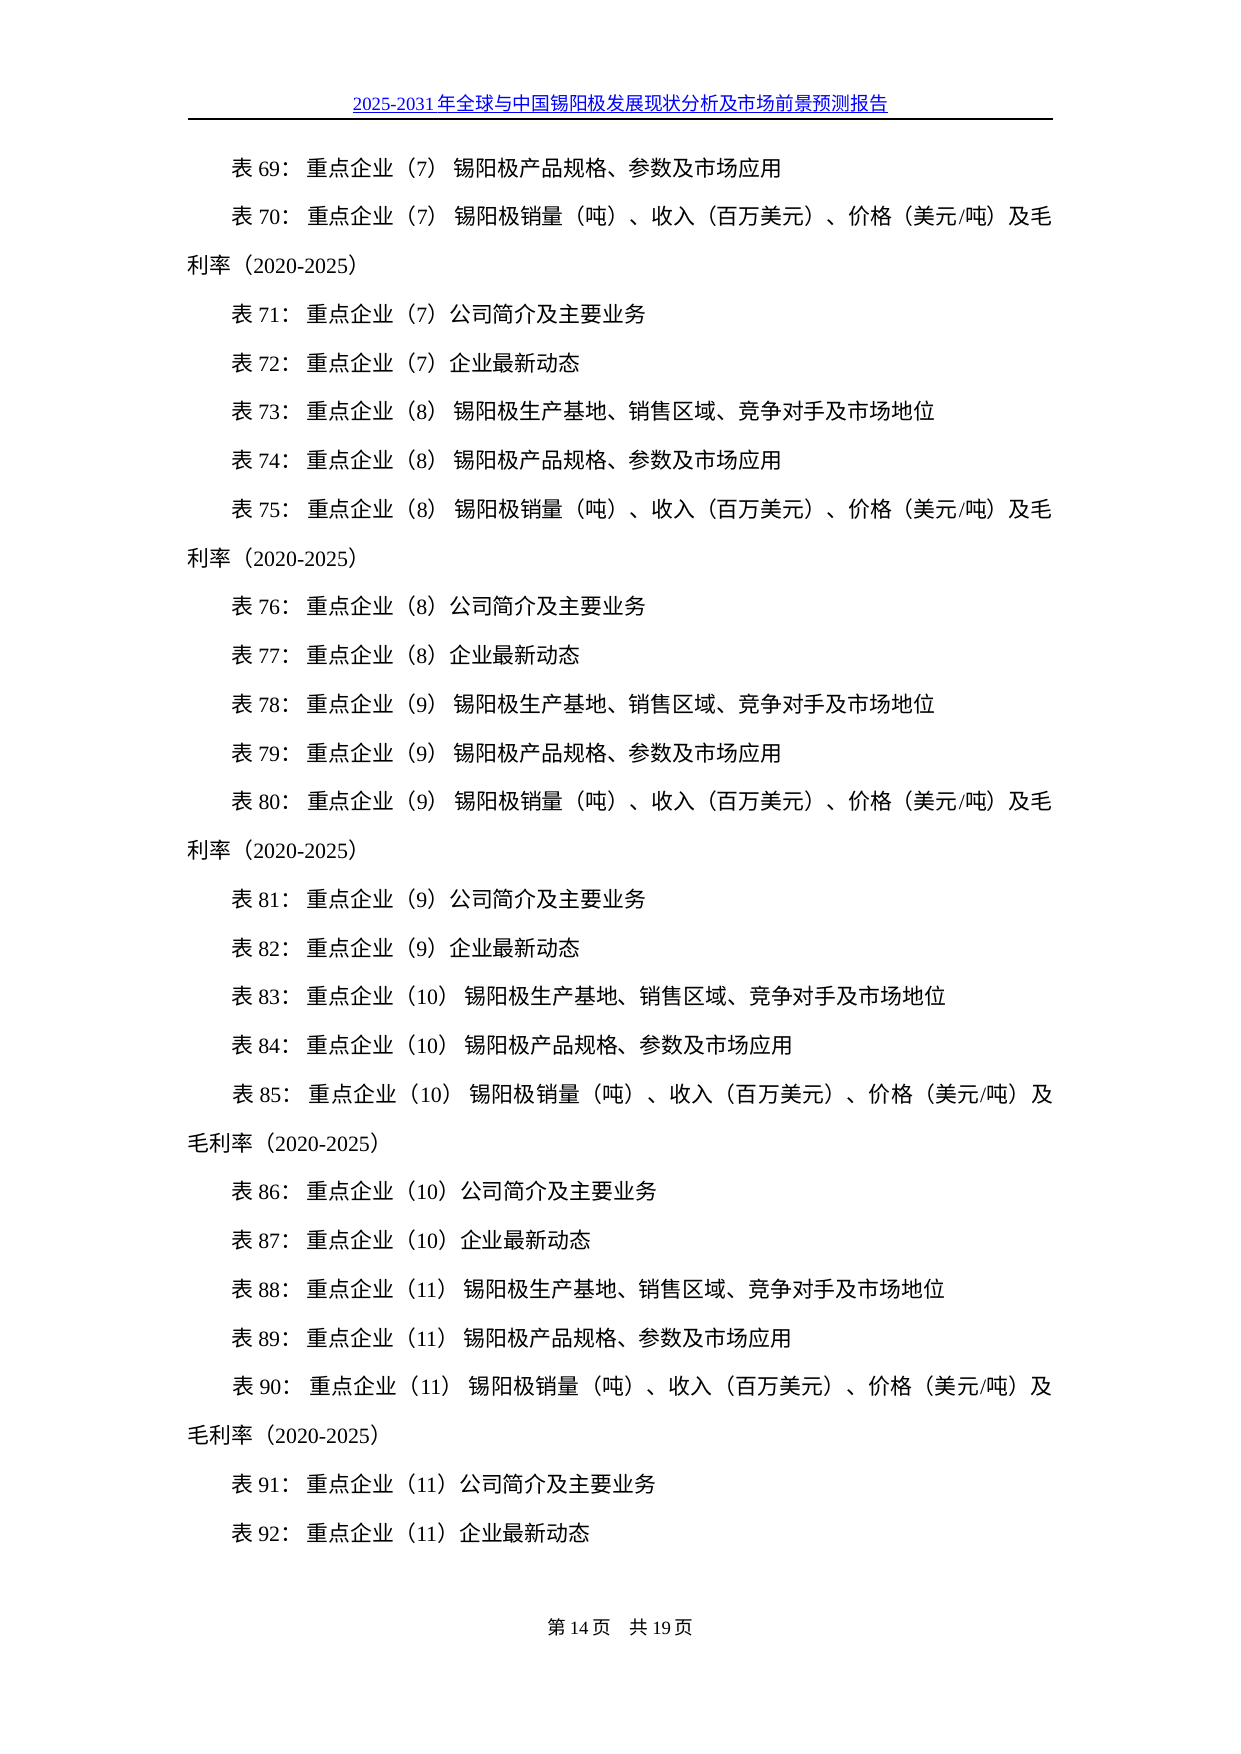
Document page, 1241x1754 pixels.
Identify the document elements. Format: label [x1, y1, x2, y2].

text [187, 150, 1053, 1548]
